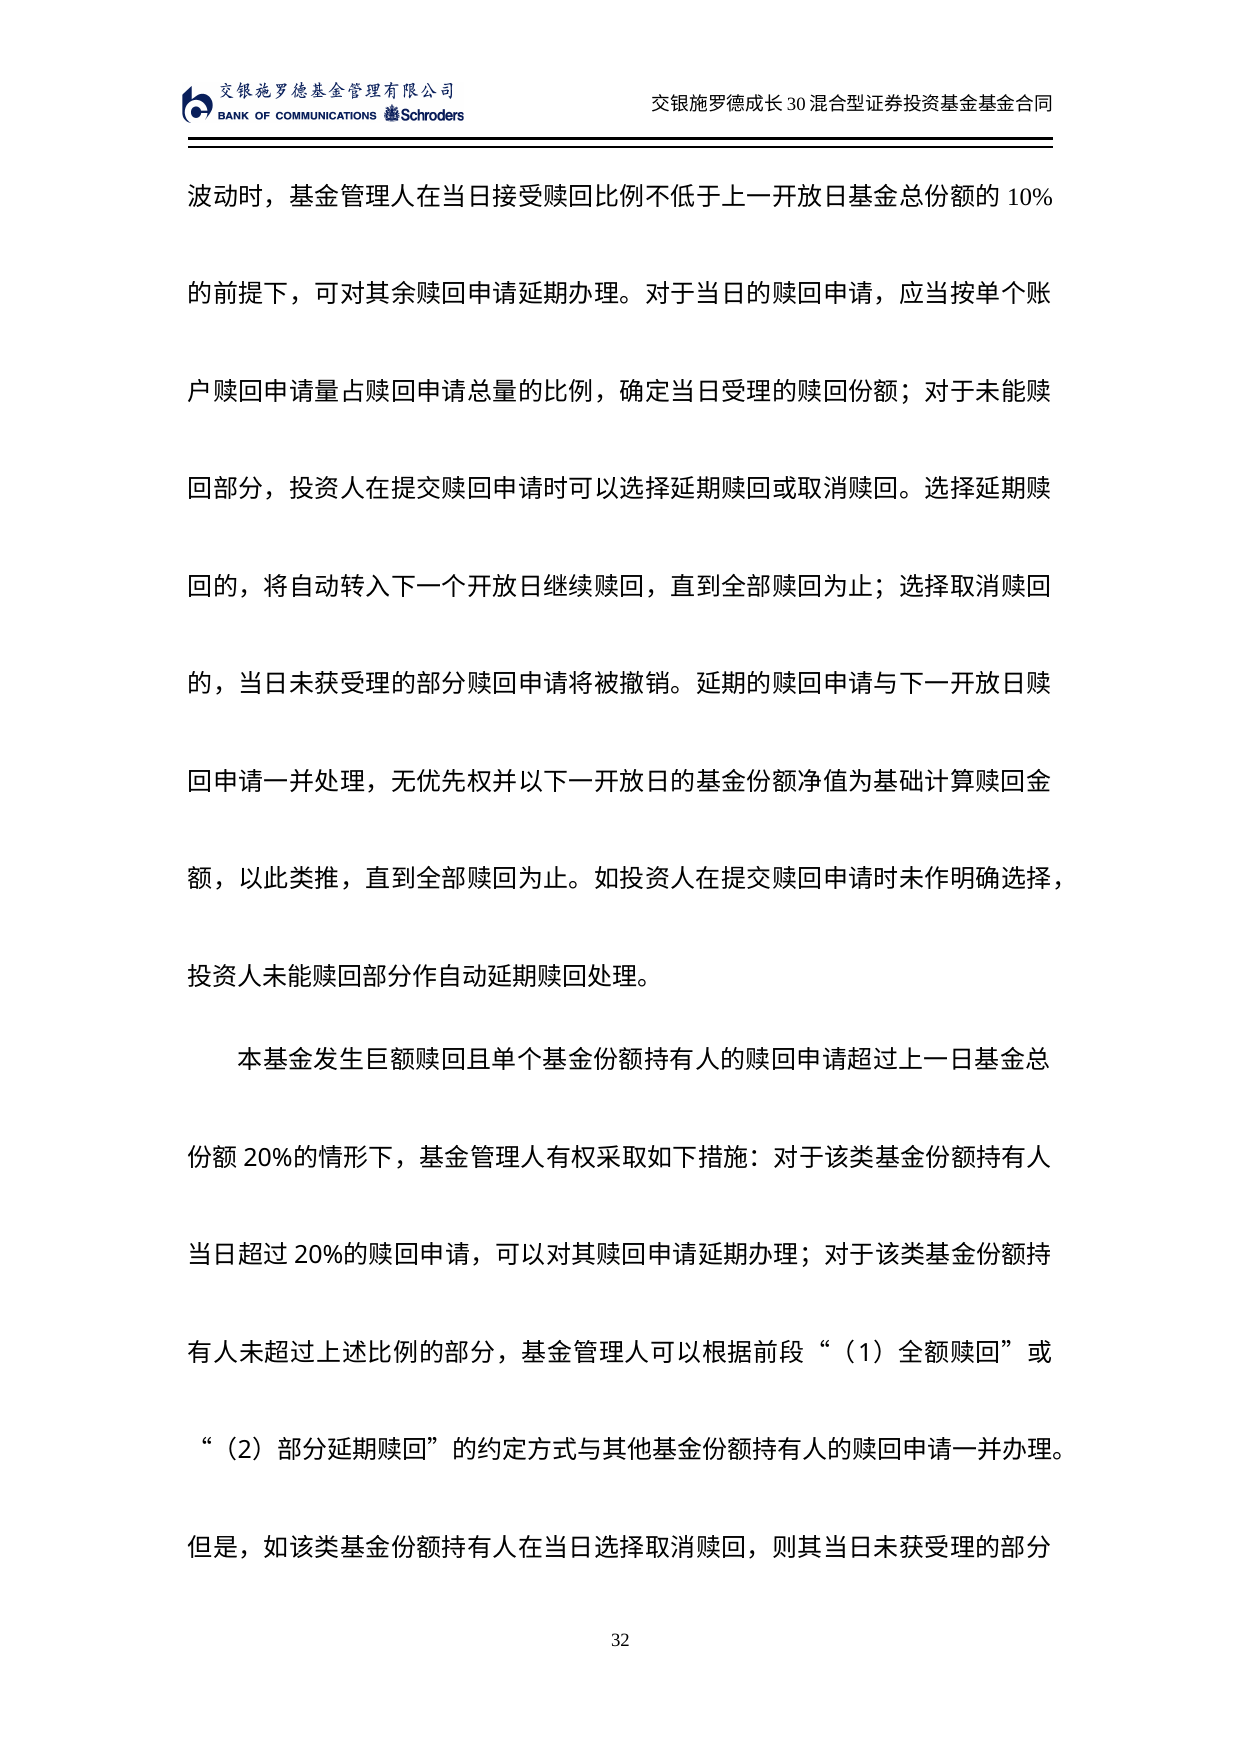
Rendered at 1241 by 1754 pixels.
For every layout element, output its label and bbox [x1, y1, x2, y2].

picture [182, 82, 464, 123]
text [187, 1025, 1053, 1578]
text [187, 162, 1053, 1007]
